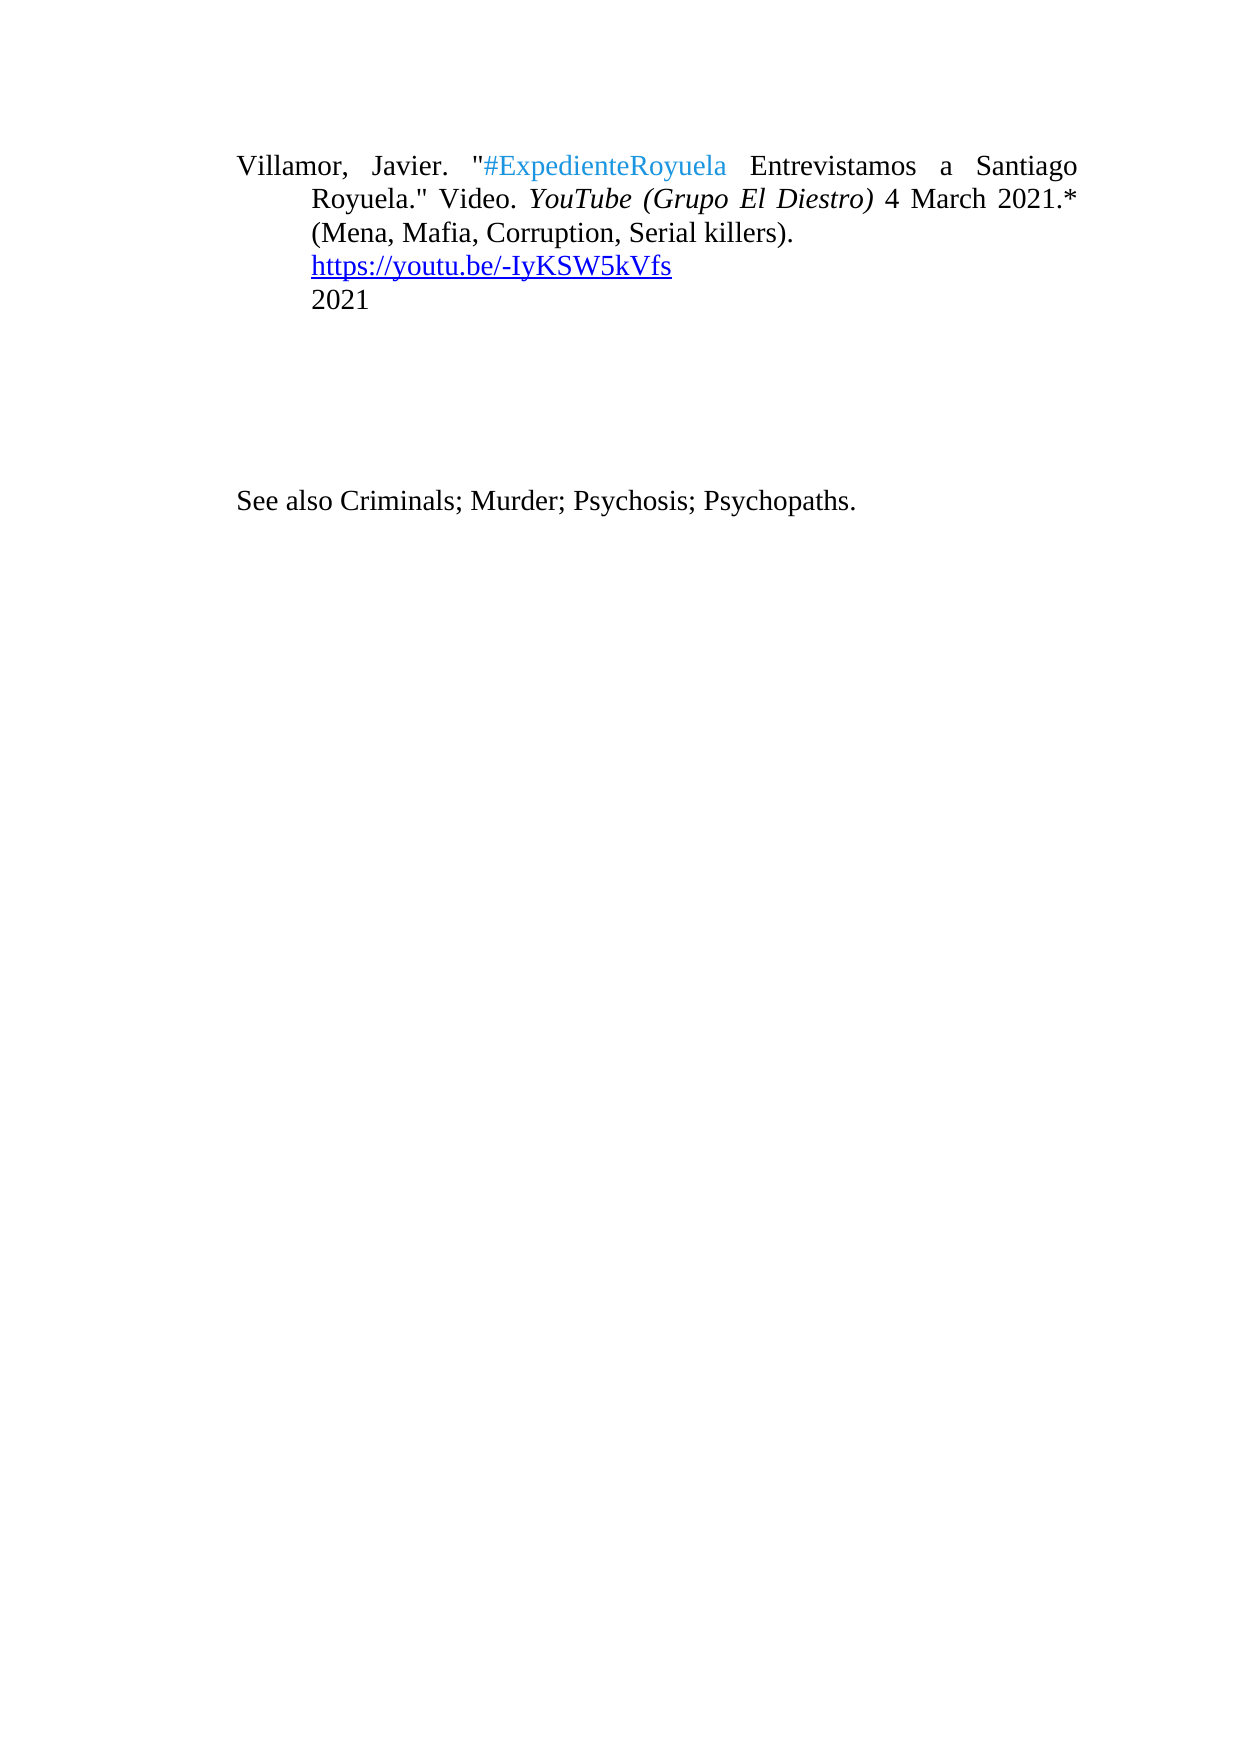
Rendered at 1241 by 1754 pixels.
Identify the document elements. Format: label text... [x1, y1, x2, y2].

text Villamor, Javier. "#ExpedienteRoyuela Entrevistamos a Santiago Royuela." Video. YouTube (Grupo El Diestro) 4 March 2021.* (Mena, Mafia, Corruption, Serial killers). [236, 148, 1078, 248]
text See also Criminals; Murder; Psychosis; Psychopaths. [236, 483, 1078, 517]
text https://youtu.be/-IyKSW5kVfs [311, 248, 1078, 282]
text 2021 [311, 282, 1078, 315]
